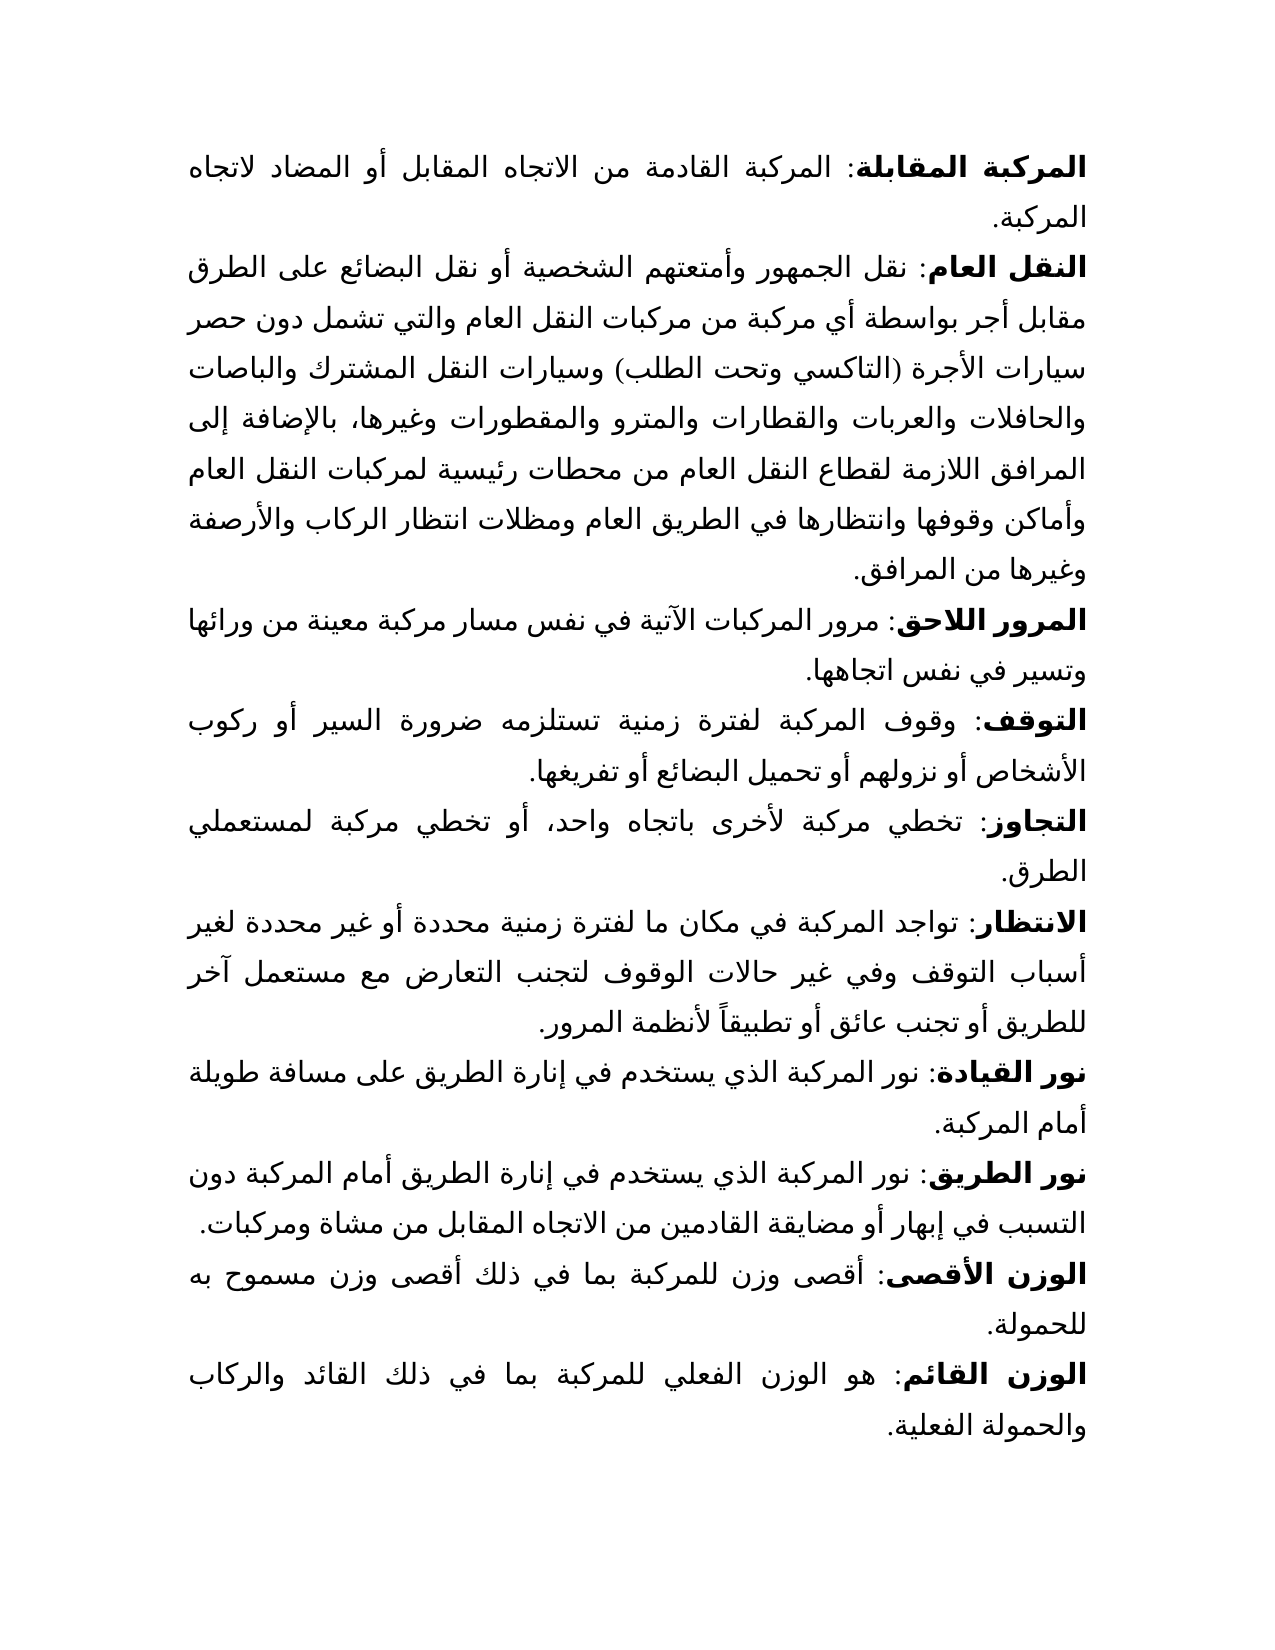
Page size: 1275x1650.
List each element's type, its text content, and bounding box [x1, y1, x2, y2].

text النقل العام: نقل الجمهور وأمتعتهم الشخصية أو نقل البضائع على الطرق مقابل أجر بواسطة أي مركبة من مركبات النقل العام والتي تشمل دون حصر سيارات الأجرة (التاكسي وتحت الطلب) وسيارات النقل المشترك والباصات والحافلات والعربات والقطارات والمترو والمقطورات وغيرها، بالإضافة إلى المرافق اللازمة لقطاع النقل العام من محطات رئيسية لمركبات النقل العام وأماكن وقوفها وانتظارها في الطريق العام ومظلات انتظار الركاب والأرصفة وغيرها من المرافق. [187, 251, 1087, 586]
text المرور اللاحق: مرور المركبات الآتية في نفس مسار مركبة معينة من ورائها وتسير في نفس اتجاهها. [187, 603, 1087, 687]
text التجاوز: تخطي مركبة لأخرى باتجاه واحد، أو تخطي مركبة لمستعملي الطرق. [187, 804, 1087, 888]
text الانتظار: تواجد المركبة في مكان ما لفترة زمنية محددة أو غير محددة لغير أسباب التوقف وفي غير حالات الوقوف لتجنب التعارض مع مستعمل آخر للطريق أو تجنب عائق أو تطبيقاً لأنظمة المرور. [187, 905, 1087, 1039]
text المركبة المقابلة: المركبة القادمة من الاتجاه المقابل أو المضاد لاتجاه المركبة. [187, 150, 1087, 234]
text التوقف: وقوف المركبة لفترة زمنية تستلزمه ضرورة السير أو ركوب الأشخاص أو نزولهم أو تحميل البضائع أو تفريغها. [187, 703, 1087, 787]
text الوزن الأقصى: أقصى وزن للمركبة بما في ذلك أقصى وزن مسموح به للحمولة. [187, 1257, 1087, 1341]
text الوزن القائم: هو الوزن الفعلي للمركبة بما في ذلك القائد والركاب والحمولة الفعلية. [187, 1357, 1087, 1441]
text نور الطريق: نور المركبة الذي يستخدم في إنارة الطريق أمام المركبة دون التسبب في إبهار أو مضايقة القادمين من الاتجاه المقابل من مشاة ومركبات. [187, 1156, 1087, 1240]
text نور القيادة: نور المركبة الذي يستخدم في إنارة الطريق على مسافة طويلة أمام المركبة. [187, 1056, 1087, 1139]
